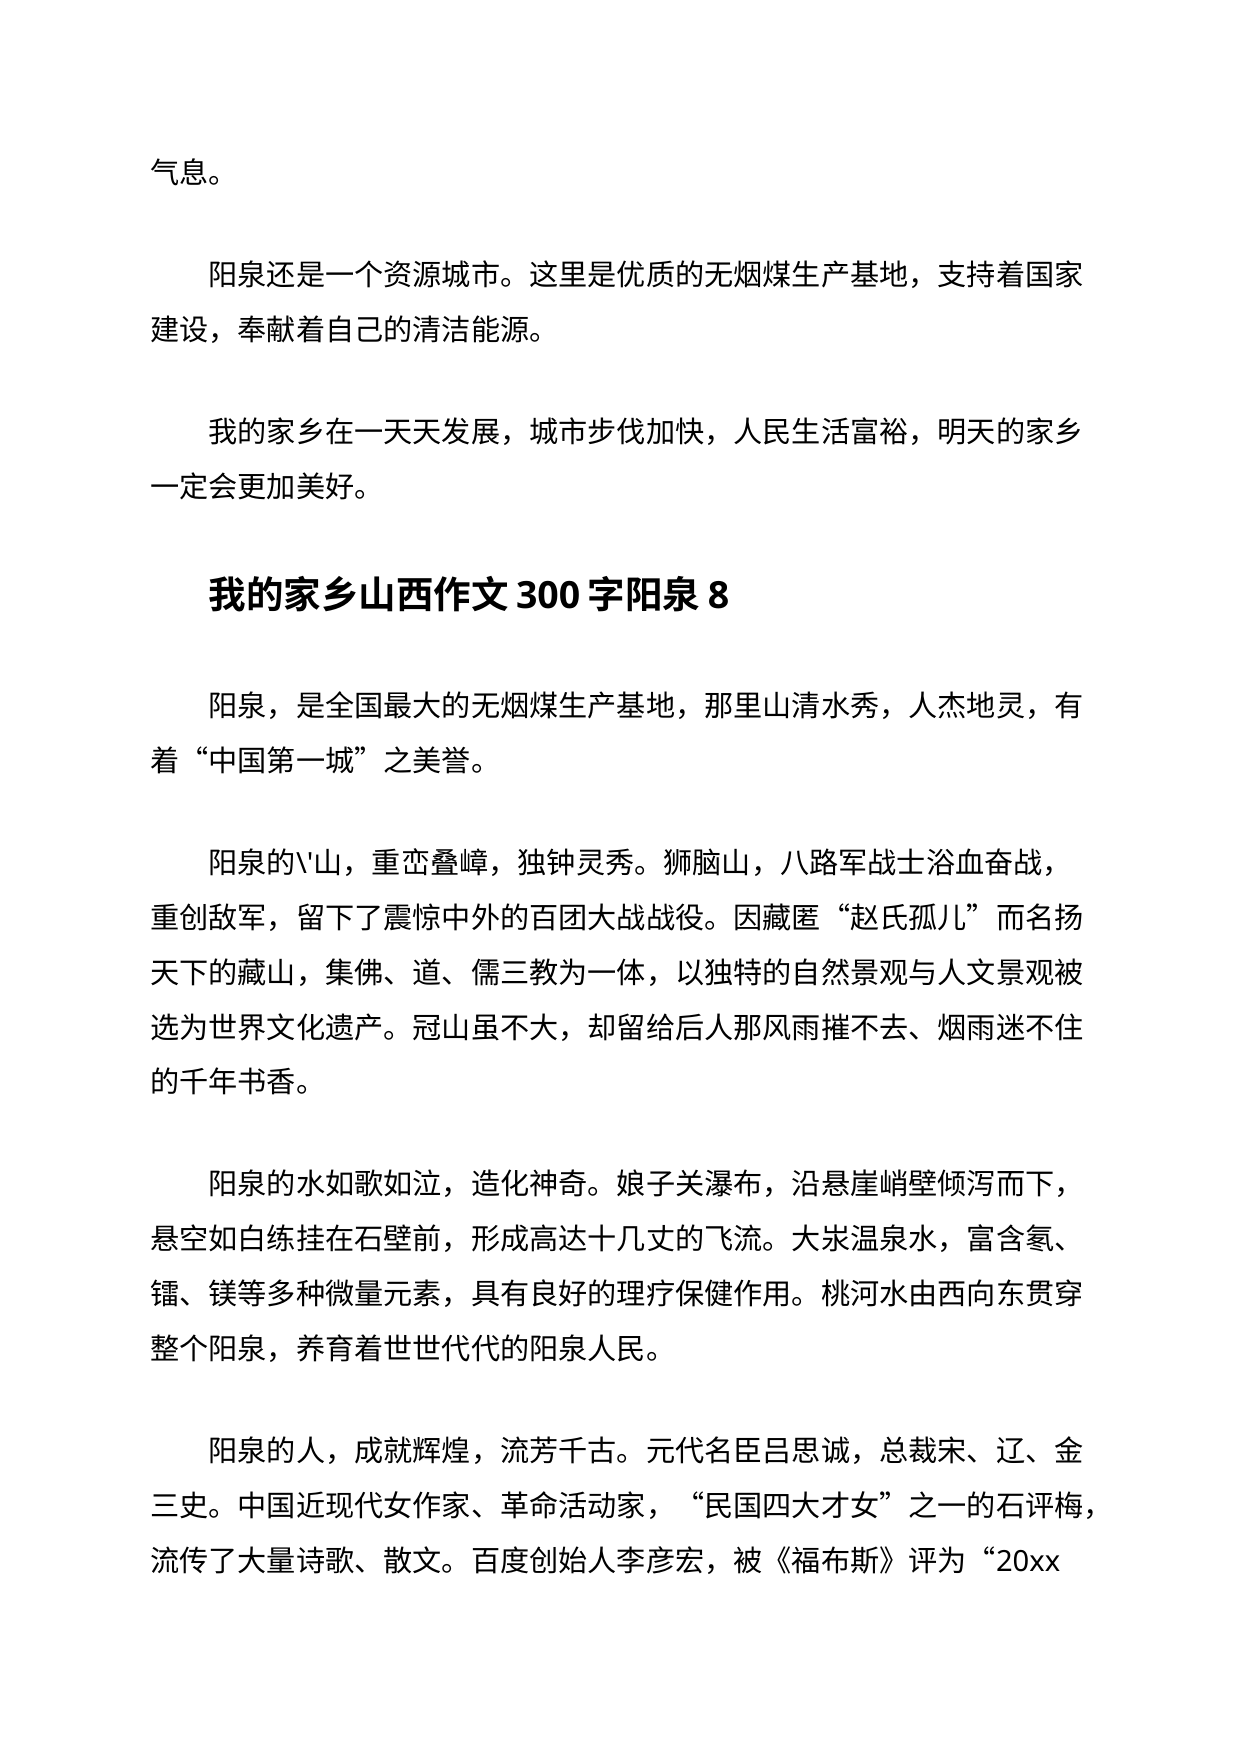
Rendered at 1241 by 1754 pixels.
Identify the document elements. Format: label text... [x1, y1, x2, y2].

text 我的家乡山西作文300字阳泉8 [150, 565, 1090, 619]
text 我的家乡在一天天发展，城市步伐加快，人民生活富裕，明天的家乡一定会更加美好。 [150, 408, 1090, 506]
text 阳泉的\'山，重峦叠嶂，独钟灵秀。狮脑山，八路军战士浴血奋战，重创敌军，留下了震惊中外的百团大战战役。因藏匿“赵氏孤儿”而名扬天下的藏山，集佛、道、儒三教为一体，以独特的自然景观与人文景观被选为世界文化遗产。冠山虽不大，却留给后人那风雨摧不去、烟雨迷不住的千年书香。 [150, 839, 1090, 1101]
text 阳泉的水如歌如泣，造化神奇。娘子关瀑布，沿悬崖峭壁倾泻而下，悬空如白练挂在石壁前，形成高达十几丈的飞流。大汖温泉水，富含氡、镭、镁等多种微量元素，具有良好的理疗保健作用。桃河水由西向东贯穿整个阳泉，养育着世世代代的阳泉人民。 [150, 1161, 1090, 1368]
text 阳泉，是全国最大的无烟煤生产基地，那里山清水秀，人杰地灵，有着“中国第一城”之美誉。 [150, 683, 1090, 780]
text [150, 150, 1090, 192]
text 阳泉还是一个资源城市。这里是优质的无烟煤生产基地，支持着国家建设，奉献着自己的清洁能源。 [150, 252, 1090, 349]
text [150, 1427, 1090, 1579]
